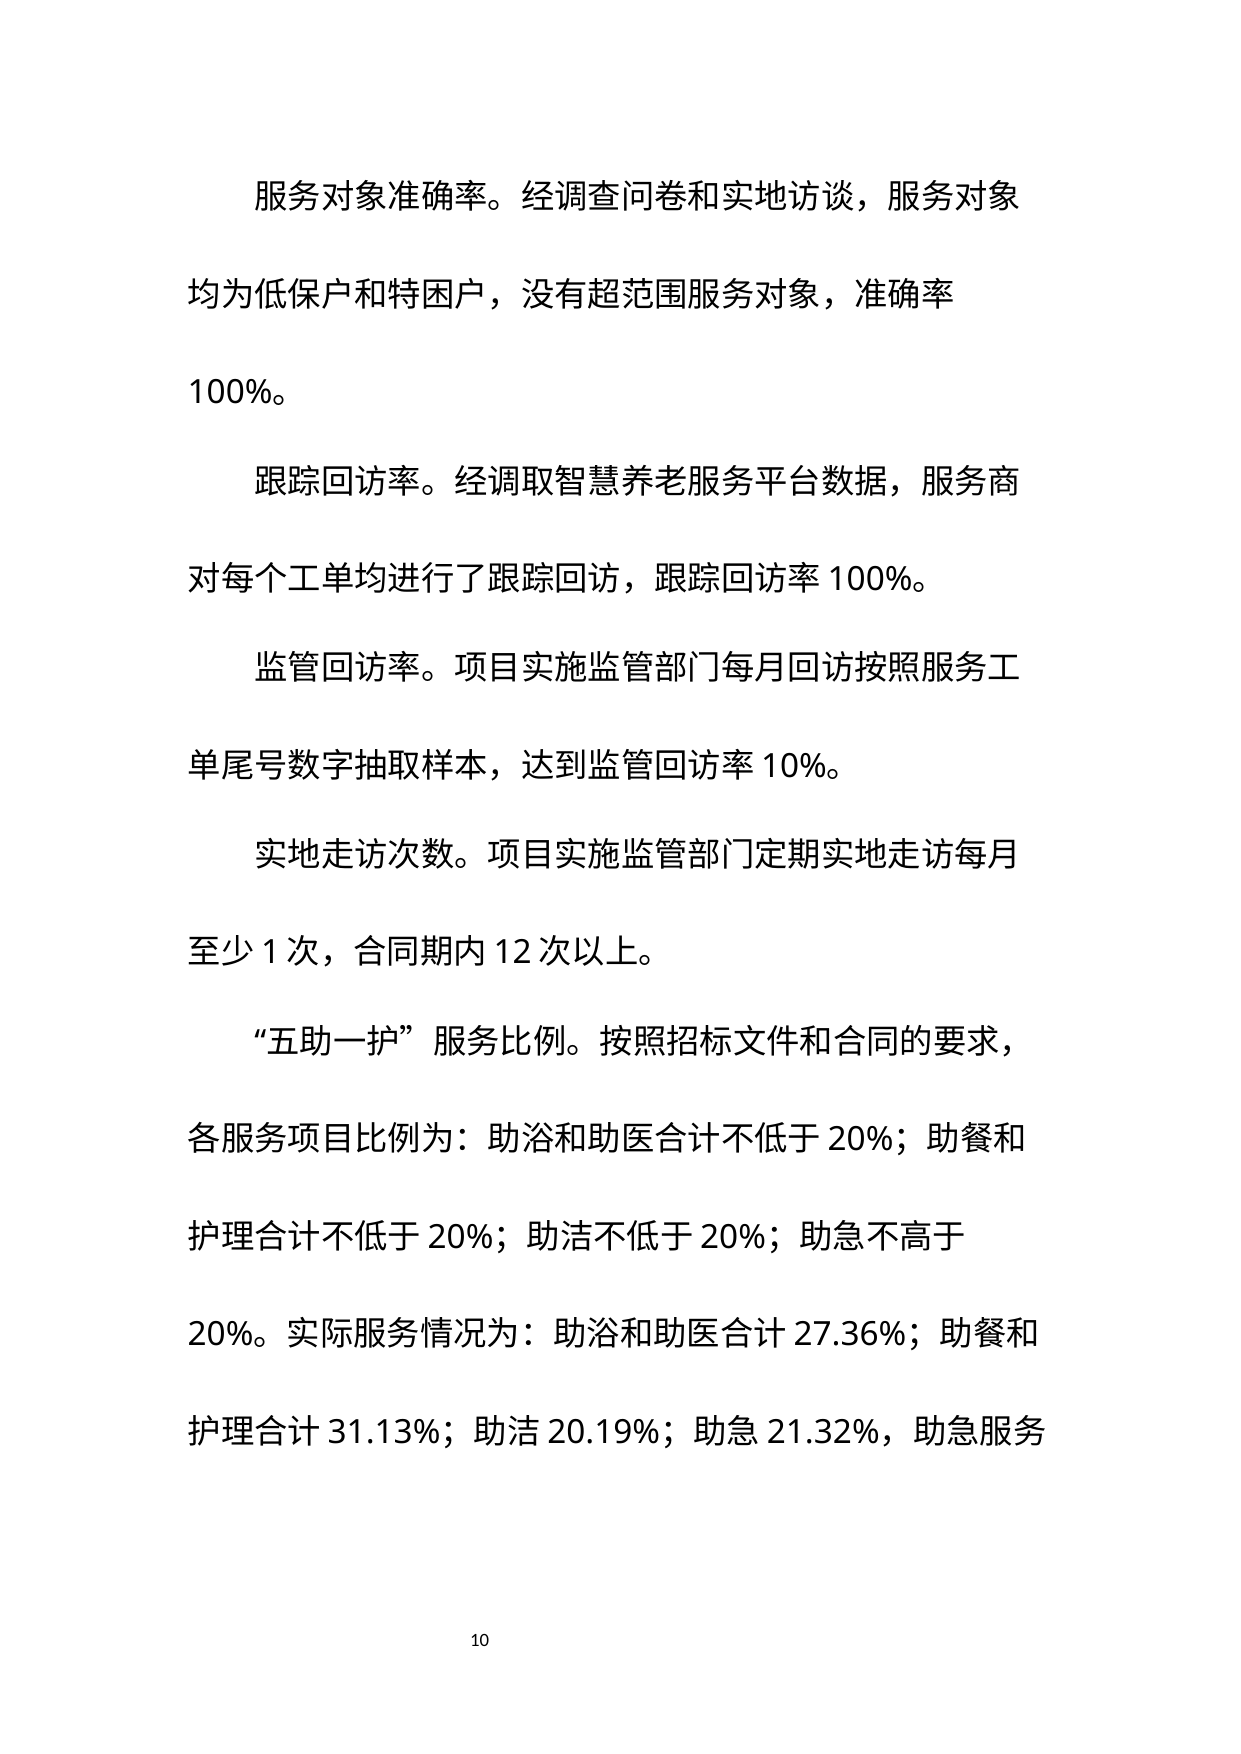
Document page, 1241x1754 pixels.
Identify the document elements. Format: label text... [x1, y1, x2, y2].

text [187, 1006, 1053, 1461]
text 监管回访率。项目实施监管部门每月回访按照服务工单尾号数字抽取样本，达到监管回访率10%。 [187, 633, 1053, 795]
text 跟踪回访率。经调取智慧养老服务平台数据，服务商对每个工单均进行了跟踪回访，跟踪回访率100%。 [187, 446, 1053, 609]
text 实地走访次数。项目实施监管部门定期实地走访每月至少1次，合同期内12次以上。 [187, 819, 1053, 982]
text 服务对象准确率。经调查问卷和实地访谈，服务对象均为低保户和特困户，没有超范围服务对象，准确率100%。 [187, 162, 1053, 422]
